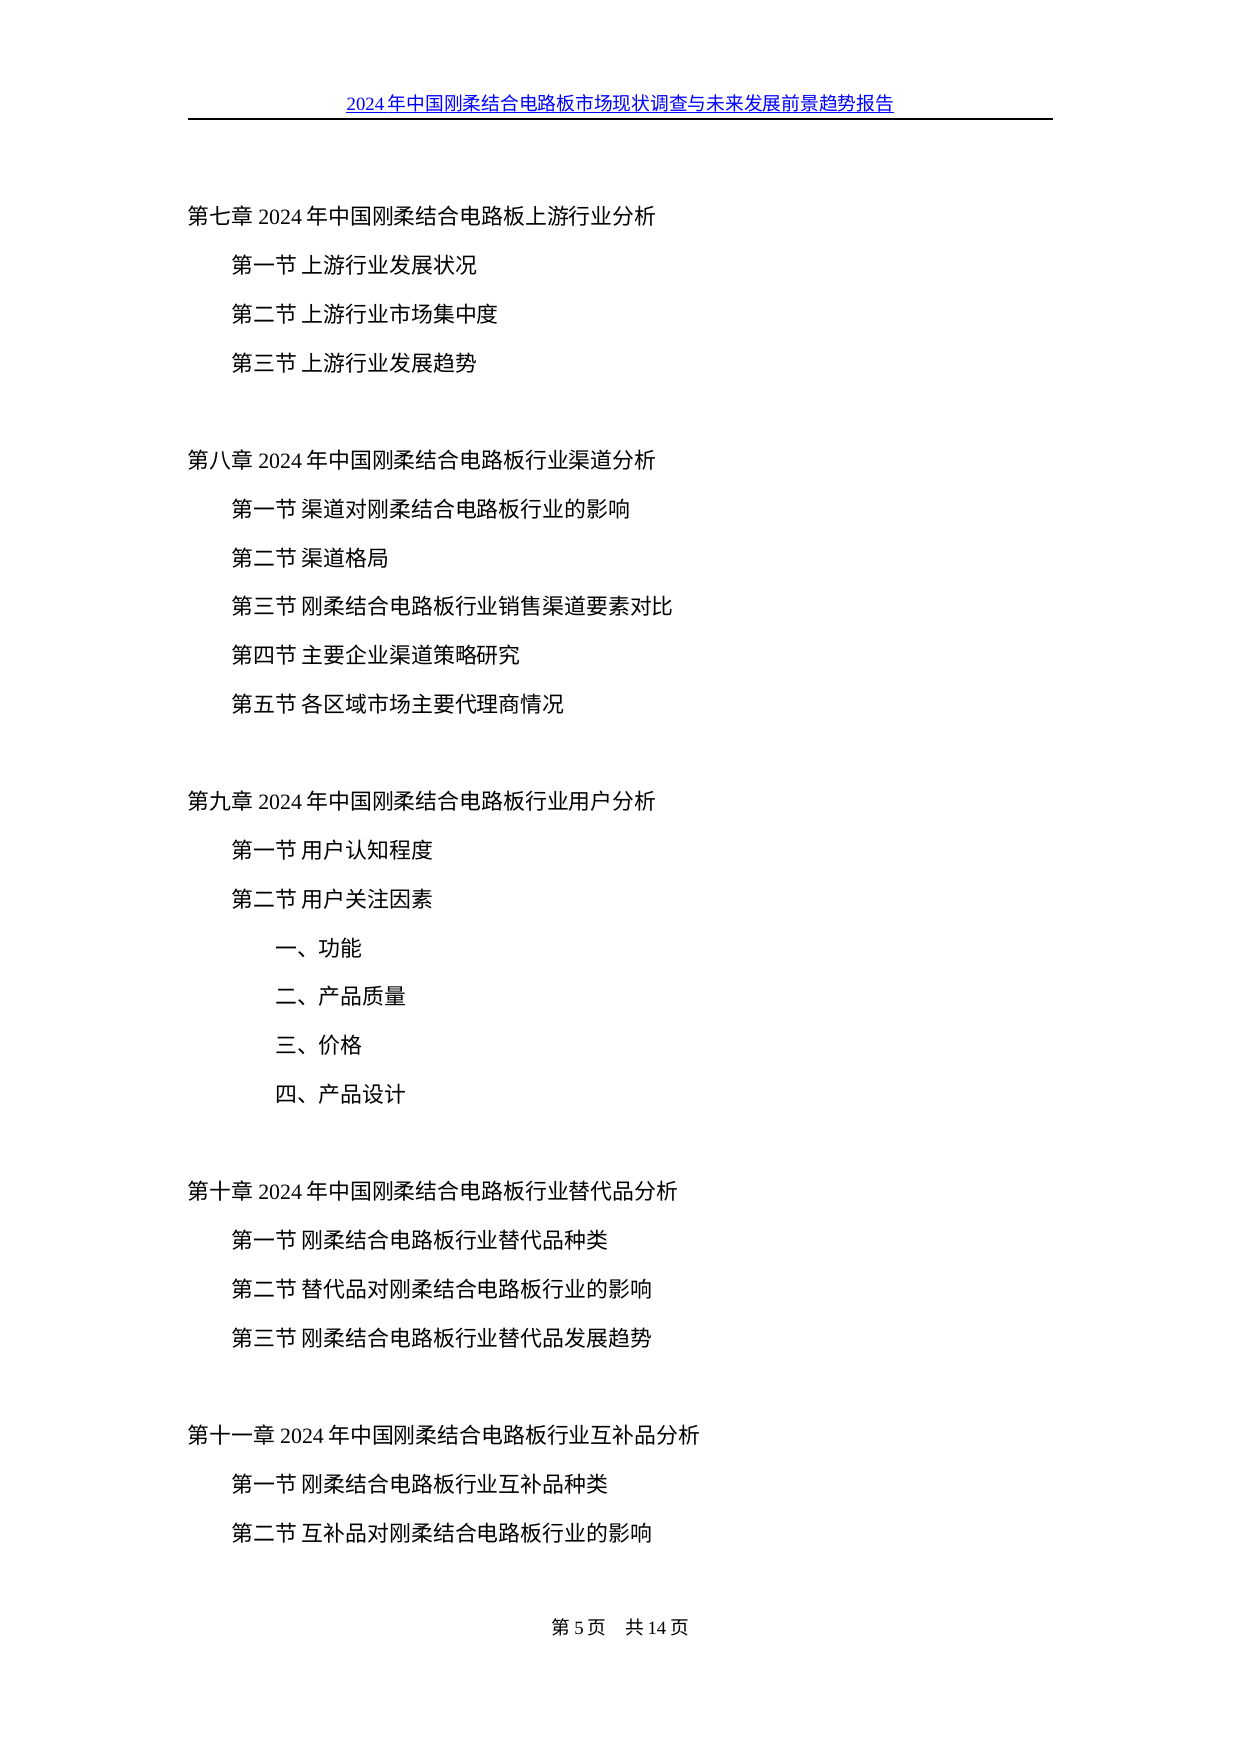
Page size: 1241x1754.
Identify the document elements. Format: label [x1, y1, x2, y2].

text [187, 150, 1053, 1548]
